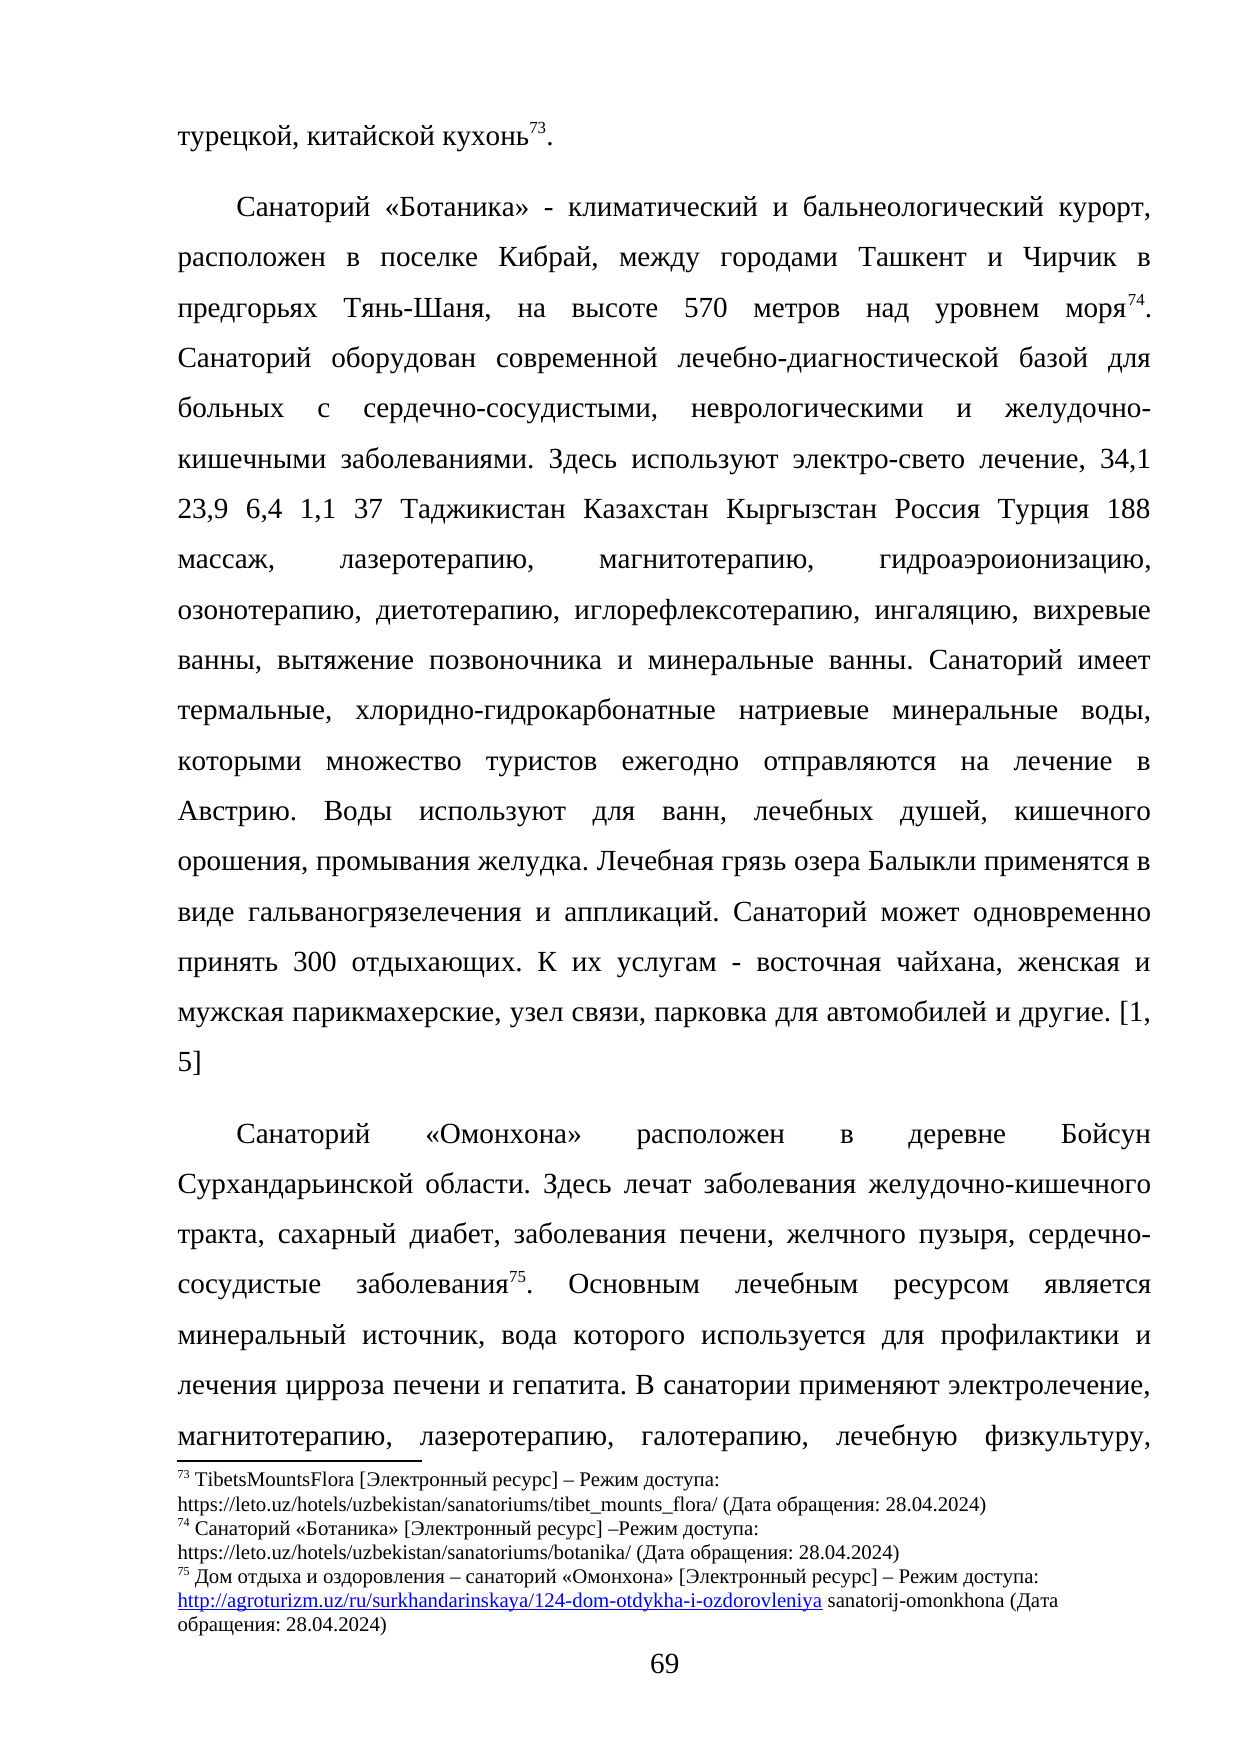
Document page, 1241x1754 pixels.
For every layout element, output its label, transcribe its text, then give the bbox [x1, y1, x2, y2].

text Санаторий «Ботаника» - климатический и бальнеологический курорт, расположен в поселке Кибрай, между городами Ташкент и Чирчик в предгорьях Тянь-Шаня, на высоте 570 метров над уровнем моря. Санаторий оборудован современной лечебно-диагностической базой для больных с сердечно-сосудистыми, неврологическими и желудочно-кишечными заболеваниями. Здесь используют электро-свето лечение, 34,1 23,9 6,4 1,1 37 Таджикистан Казахстан Кыргызстан Россия Турция 188 массаж, лазеротерапию, магнитотерапию, гидроаэроионизацию, озонотерапию, диетотерапию, иглорефлексотерапию, ингаляцию, вихревые ванны, вытяжение позвоночника и минеральные ванны. Санаторий имеет термальные, хлоридно-гидрокарбонатные натриевые минеральные воды, которыми множество туристов ежегодно отправляются на лечение в Австрию. Воды используют для ванн, лечебных душей, кишечного орошения, промывания желудка. Лечебная грязь озера Балыкли применятся в виде гальваногрязелечения и аппликаций. Санаторий может одновременно принять 300 отдыхающих. К их услугам - восточная чайхана, женская и мужская парикмахерские, узел связи, парковка для автомобилей и другие. [1, 5] [177, 189, 1152, 1078]
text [177, 118, 1152, 152]
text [177, 1116, 1152, 1451]
